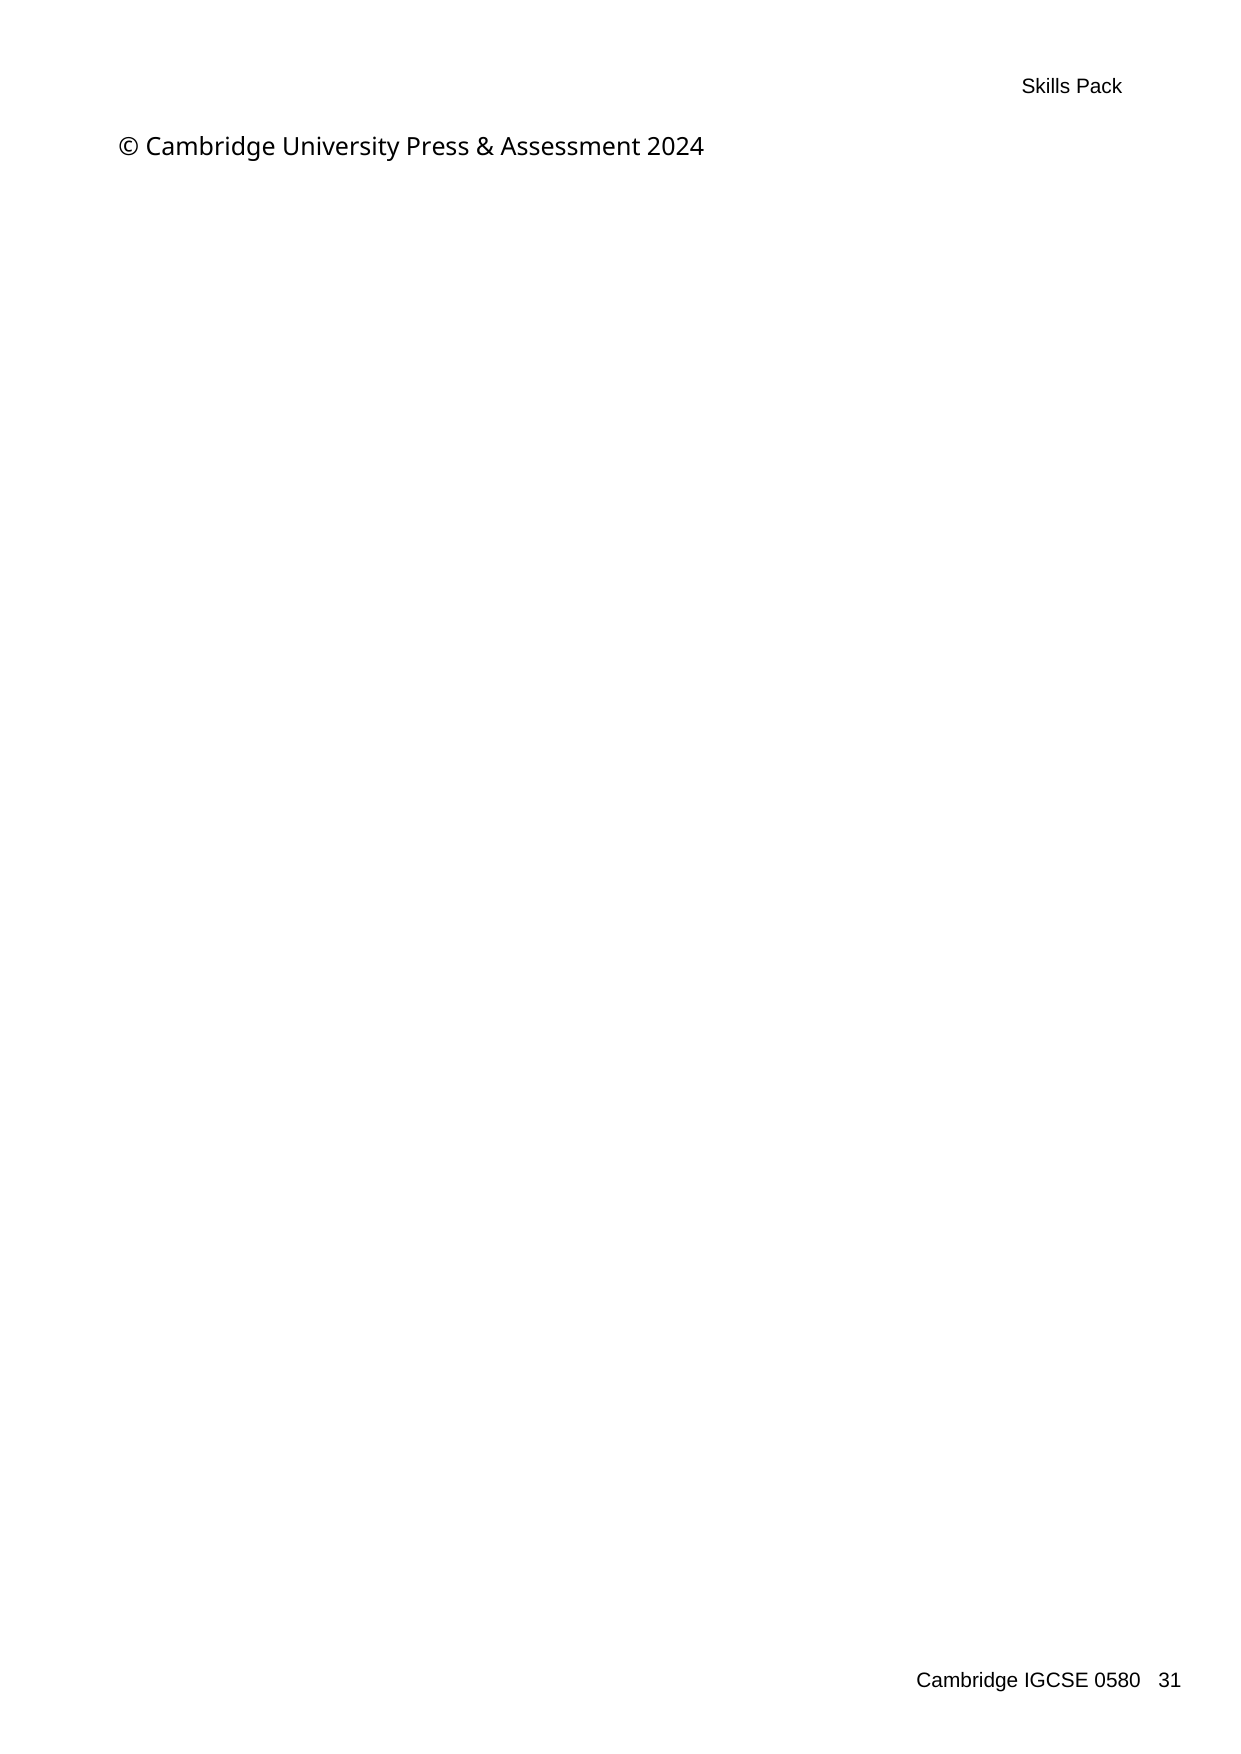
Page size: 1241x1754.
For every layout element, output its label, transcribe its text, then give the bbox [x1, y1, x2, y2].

text © Cambridge University Press & Assessment 2024 [118, 129, 1122, 163]
